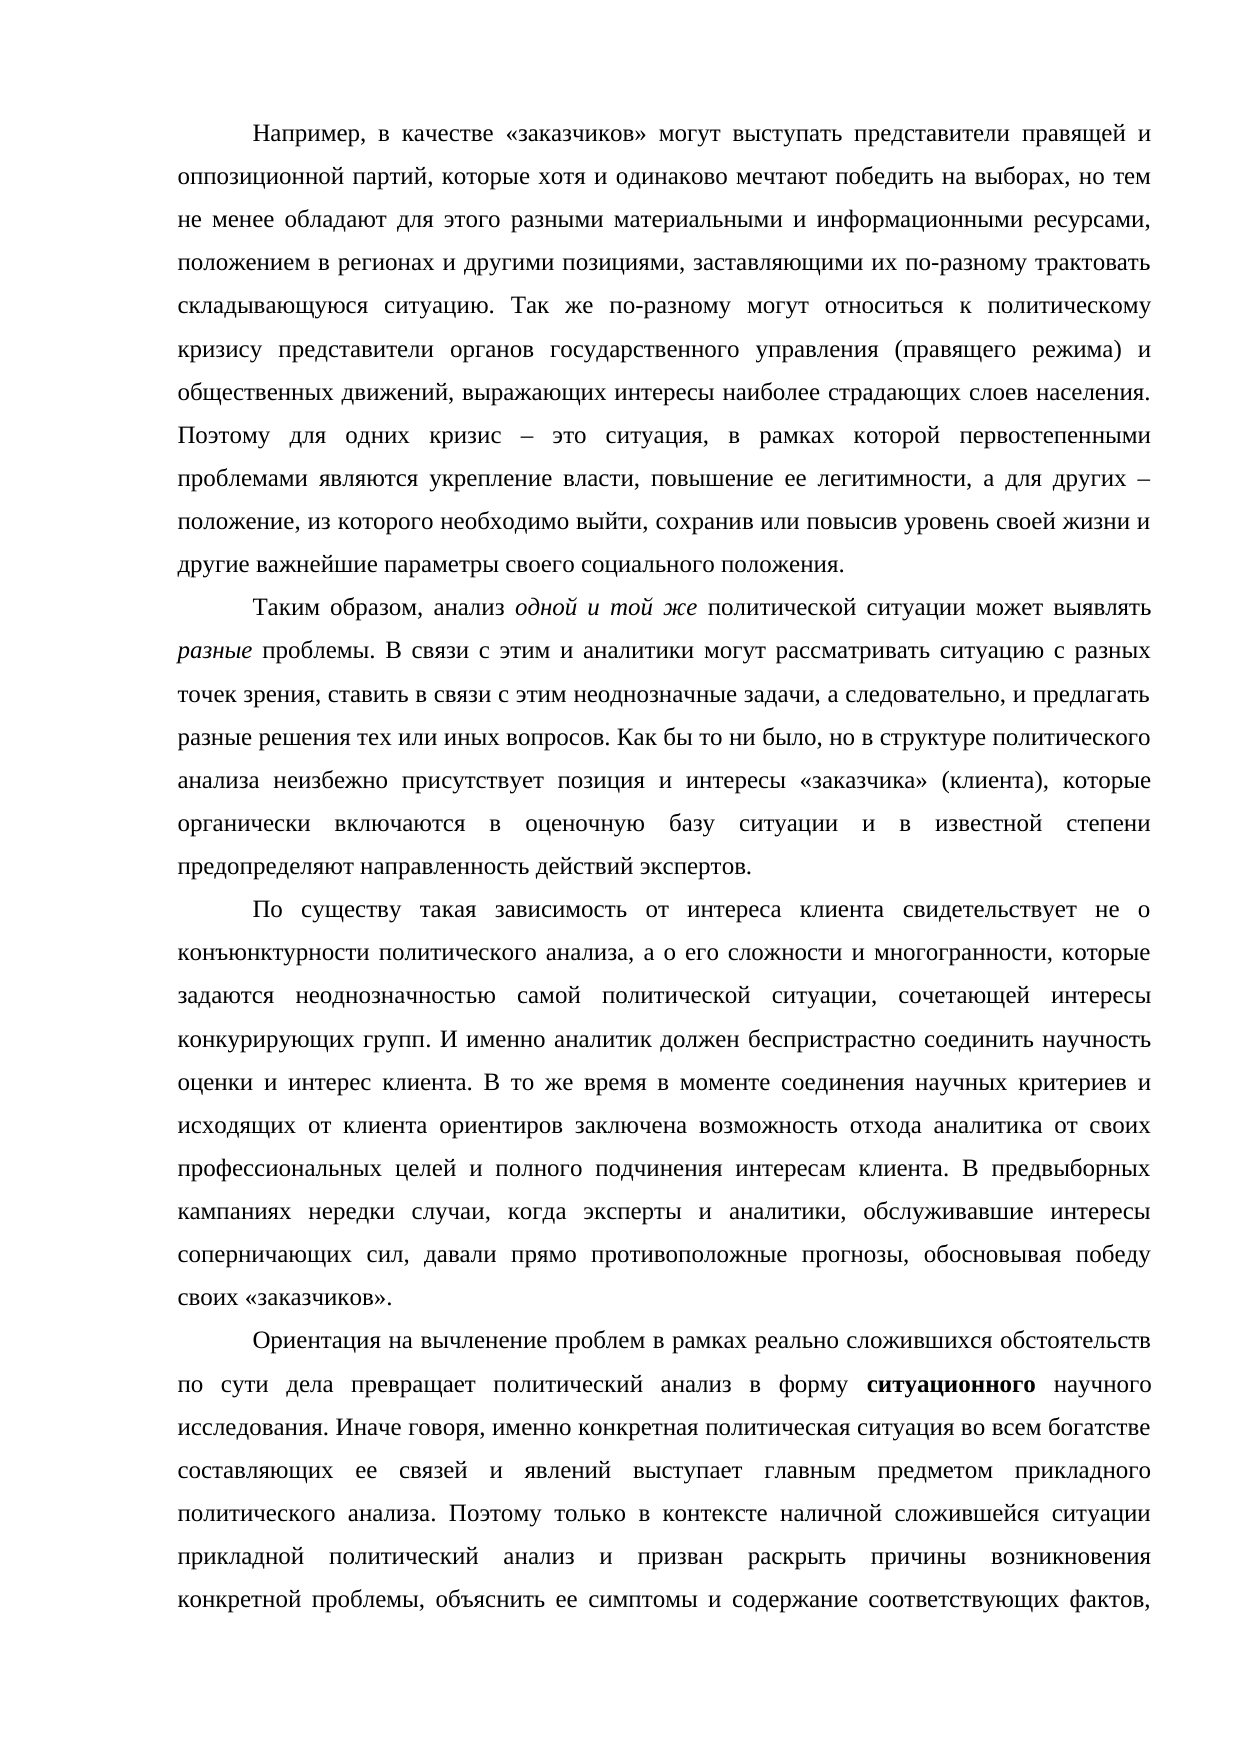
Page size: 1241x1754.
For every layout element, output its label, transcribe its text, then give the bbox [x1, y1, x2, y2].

text Например, в качестве «заказчиков» могут выступать представители правящей и оппозиционной партий, которые хотя и одинаково мечтают победить на выборах, но тем не менее обладают для этого разными материальными и информационными ресурсами, положением в регионах и другими позициями, заставляющими их по-разному трактовать складывающуюся ситуацию. Так же по-разному могут относиться к политическому кризису представители органов государственного управления (правящего режима) и общественных движений, выражающих интересы наиболее страдающих слоев населения. Поэтому для одних кризис – это ситуация, в рамках которой первостепенными проблемами являются укрепление власти, повышение ее легитимности, а для других – положение, из которого необходимо выйти, сохранив или повысив уровень своей жизни и другие важнейшие параметры своего социального положения. [177, 118, 1152, 578]
text Таким образом, анализ одной и той же политической ситуации может выявлять разные проблемы. В связи с этим и аналитики могут рассматривать ситуацию с разных точек зрения, ставить в связи с этим неоднозначные задачи, а следовательно, и предлагать разные решения тех или иных вопросов. Как бы то ни было, но в структуре политического анализа неизбежно присутствует позиция и интересы «заказчика» (клиента), которые органически включаются в оценочную базу ситуации и в известной степени предопределяют направленность действий экспертов. [177, 592, 1152, 880]
text По существу такая зависимость от интереса клиента свидетельствует не о конъюнктурности политического анализа, а о его сложности и многогранности, которые задаются неоднозначностью самой политической ситуации, сочетающей интересы конкурирующих групп. И именно аналитик должен беспристрастно соединить научность оценки и интерес клиента. В то же время в моменте соединения научных критериев и исходящих от клиента ориентиров заключена возможность отхода аналитика от своих профессиональных целей и полного подчинения интересам клиента. В предвыборных кампаниях нередки случаи, когда эксперты и аналитики, обслуживавшие интересы соперничающих сил, давали прямо противоположные прогнозы, обосновывая победу своих «заказчиков». [177, 894, 1152, 1311]
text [177, 1326, 1152, 1613]
